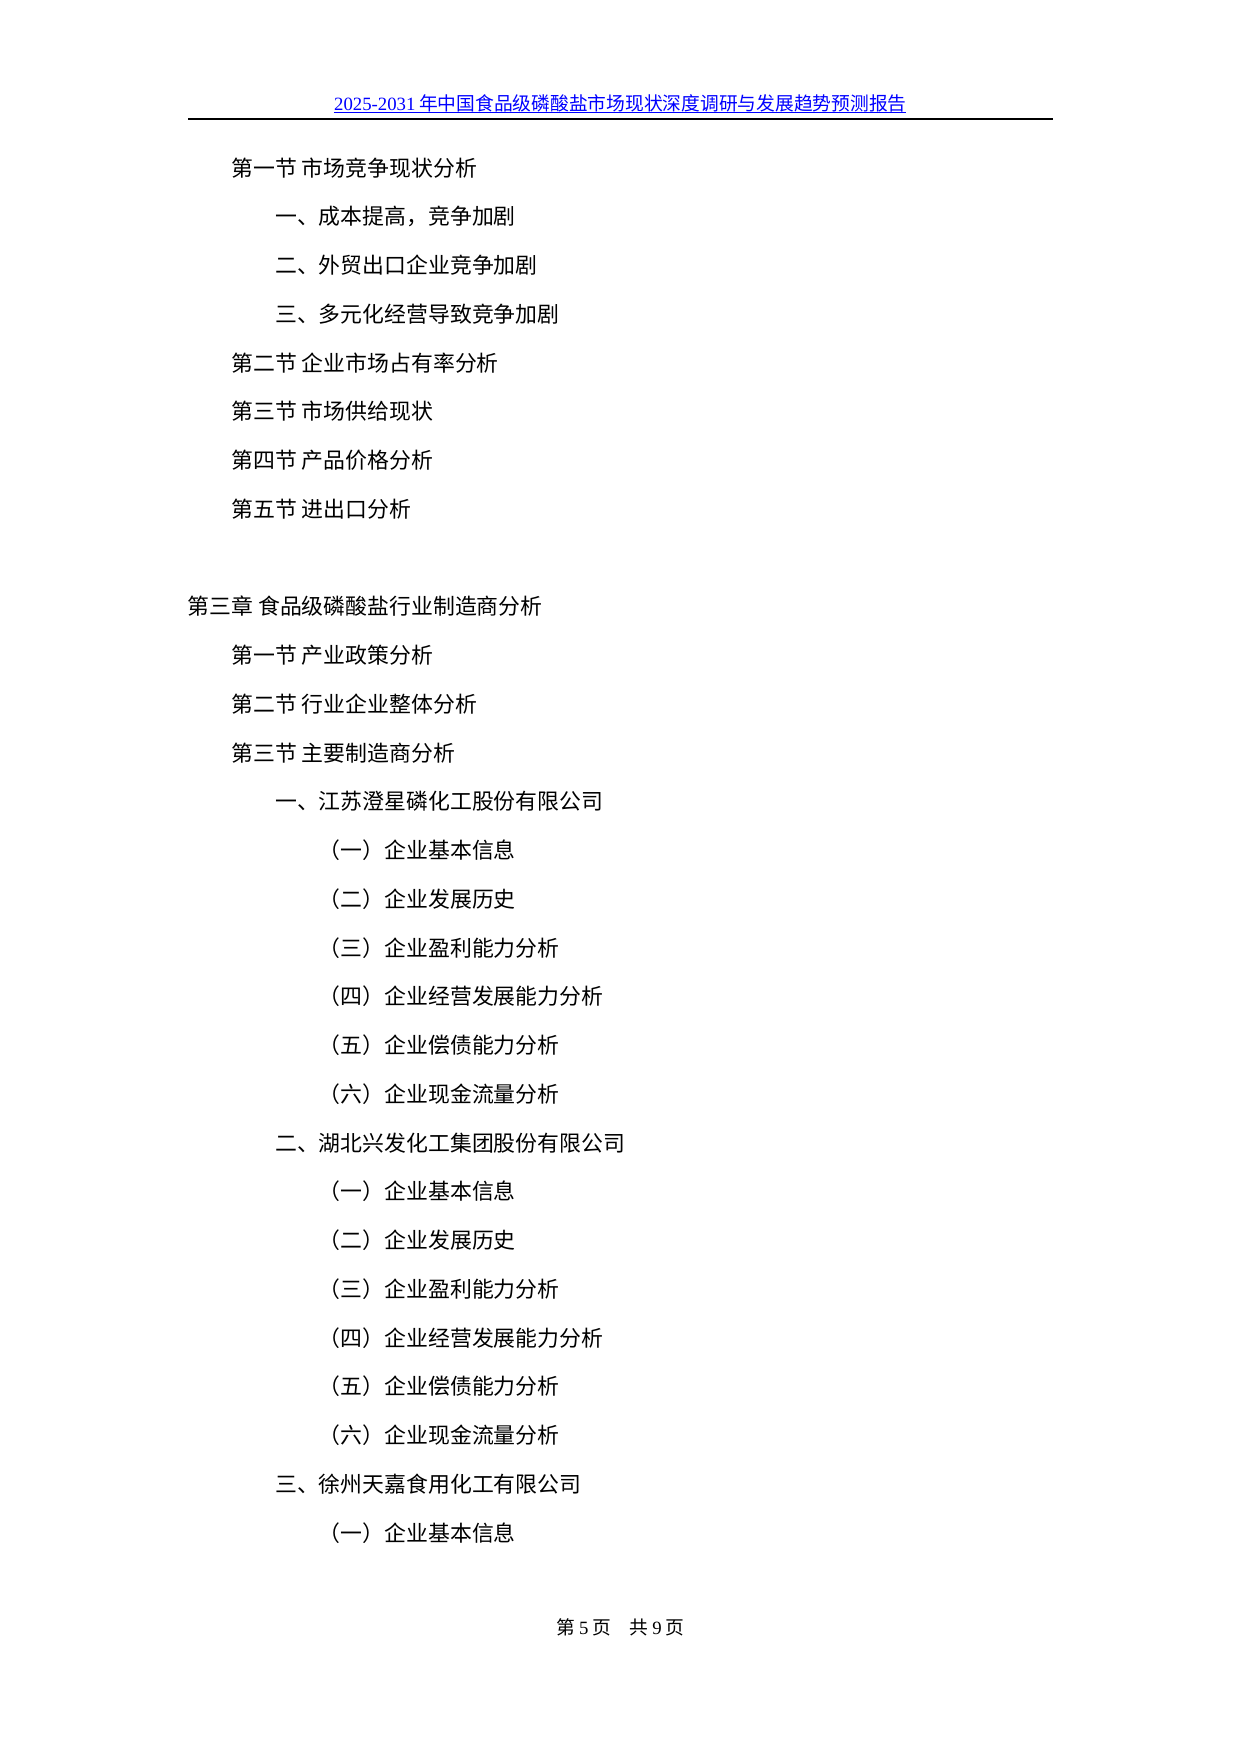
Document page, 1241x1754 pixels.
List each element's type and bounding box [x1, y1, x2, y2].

text [187, 150, 1053, 1548]
